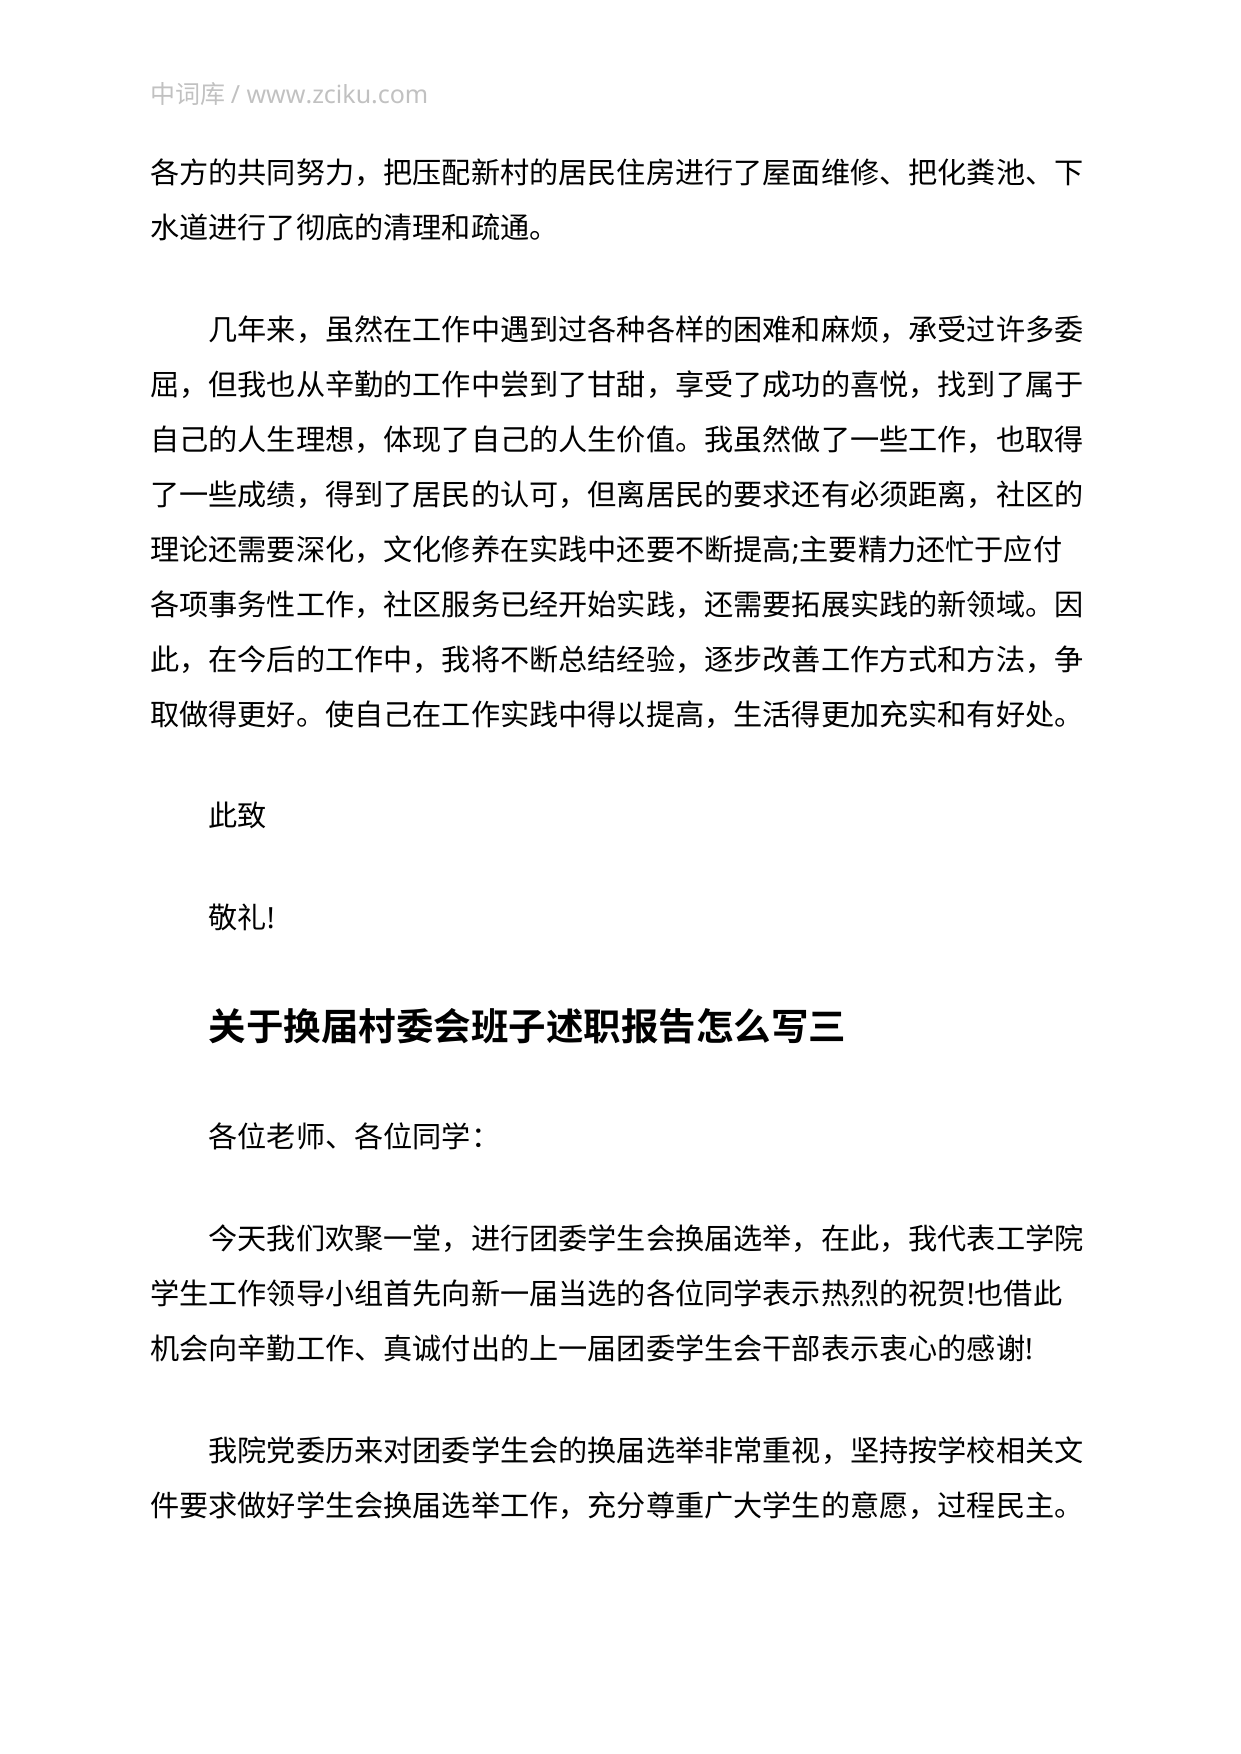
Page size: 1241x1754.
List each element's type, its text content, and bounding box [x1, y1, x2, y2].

text 关于换届村委会班子述职报告怎么写三 [150, 997, 1090, 1051]
text 今天我们欢聚一堂，进行团委学生会换届选举，在此，我代表工学院学生工作领导小组首先向新一届当选的各位同学表示热烈的祝贺!也借此机会向辛勤工作、真诚付出的上一届团委学生会干部表示衷心的感谢! [150, 1216, 1090, 1368]
text 各位老师、各位同学： [150, 1114, 1090, 1156]
text 敬礼! [150, 894, 1090, 937]
text 几年来，虽然在工作中遇到过各种各样的困难和麻烦，承受过许多委屈，但我也从辛勤的工作中尝到了甘甜，享受了成功的喜悦，找到了属于自己的人生理想，体现了自己的人生价值。我虽然做了一些工作，也取得了一些成绩，得到了居民的认可，但离居民的要求还有必须距离，社区的理论还需要深化，文化修养在实践中还要不断提高;主要精力还忙于应付各项事务性工作，社区服务已经开始实践，还需要拓展实践的新领域。因此，在今后的工作中，我将不断总结经验，逐步改善工作方式和方法，争取做得更好。使自己在工作实践中得以提高，生活得更加充实和有好处。 [150, 307, 1090, 733]
text 我院党委历来对团委学生会的换届选举非常重视，坚持按学校相关文件要求做好学生会换届选举工作，充分尊重广大学生的意愿，过程民主。 [150, 1428, 1090, 1525]
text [150, 150, 1090, 247]
text 此致 [150, 793, 1090, 835]
